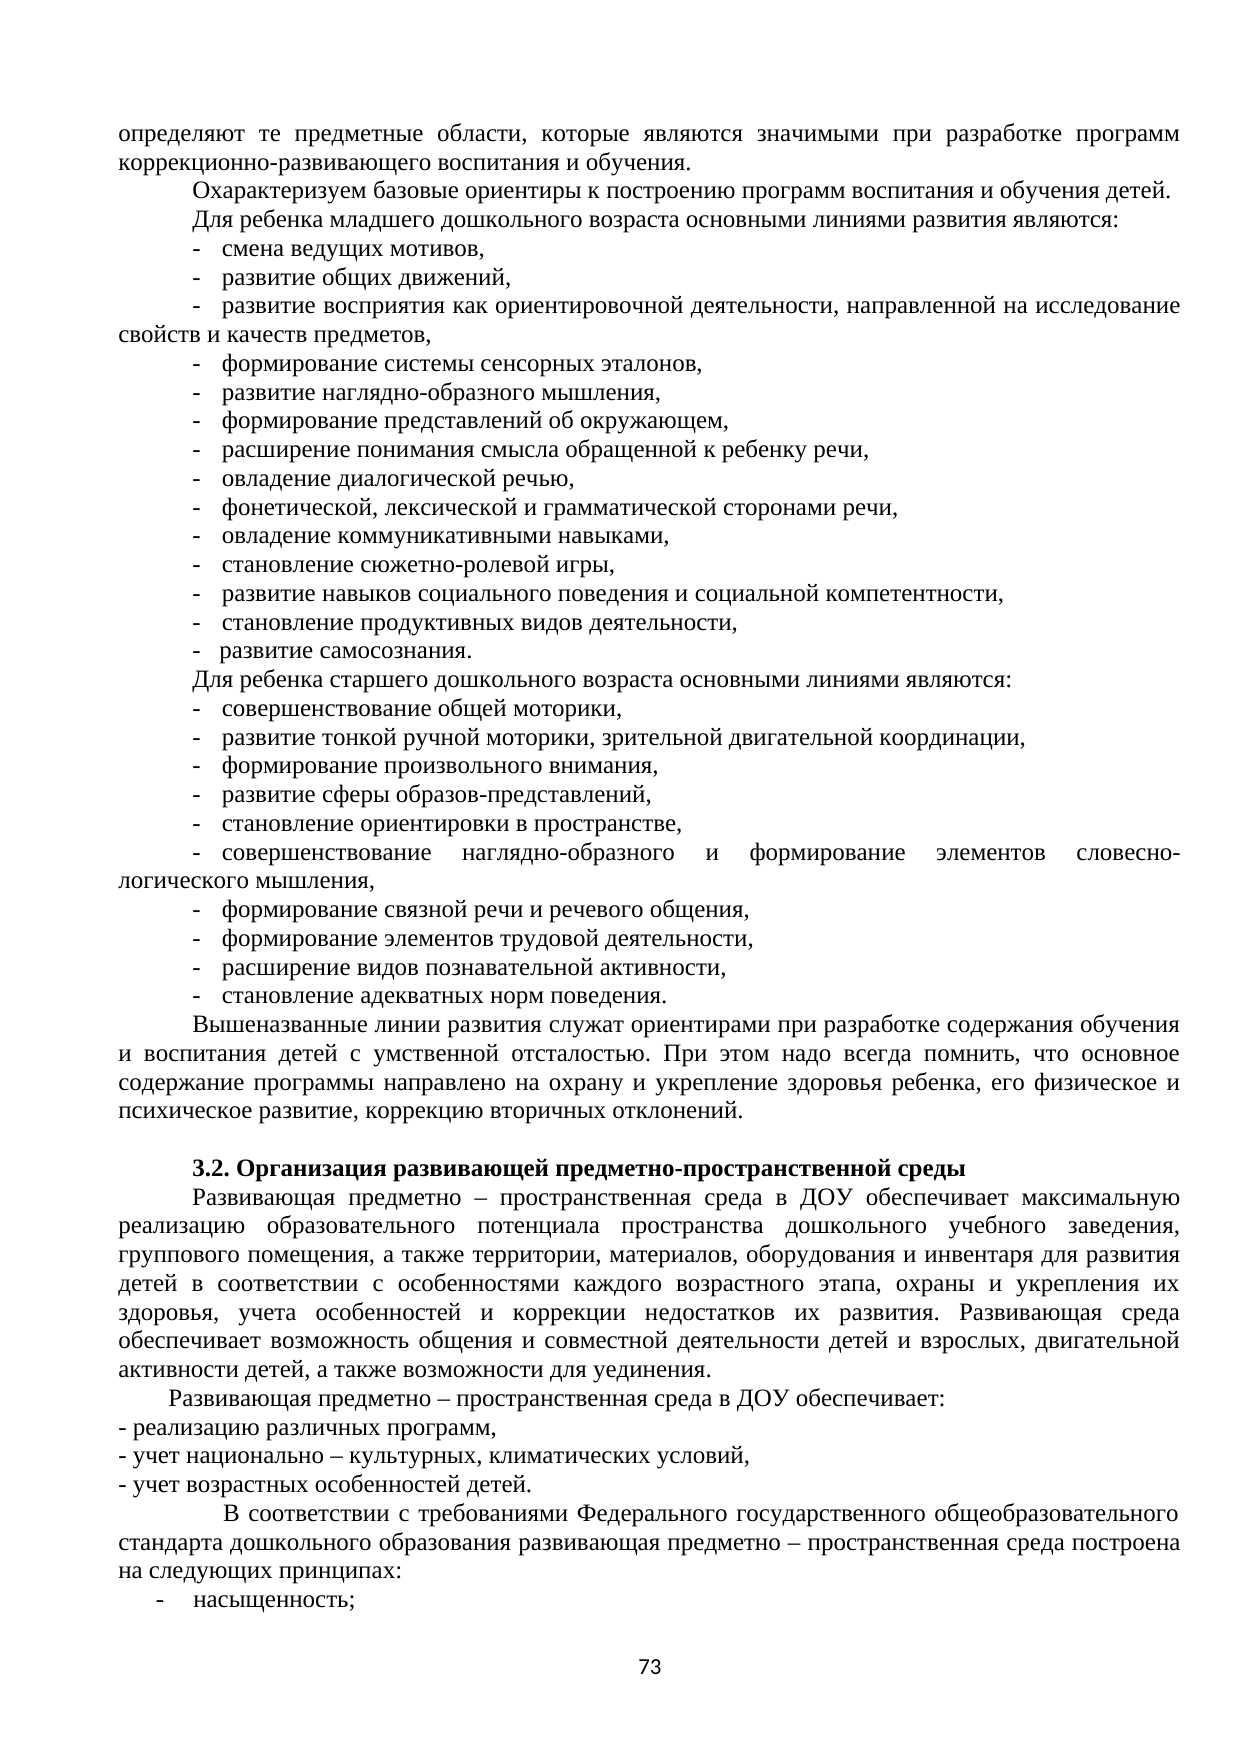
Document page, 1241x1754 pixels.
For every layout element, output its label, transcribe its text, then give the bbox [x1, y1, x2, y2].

list формирование произвольного внимания, [118, 751, 1181, 779]
list фонетической, лексической и грамматической сторонами речи, [118, 492, 1181, 521]
list формирование представлений об окружающем, [118, 406, 1181, 434]
list развитие навыков социального поведения и социальной компетентности, [118, 578, 1181, 607]
text Для ребенка младшего дошкольного возраста основными линиями развития являются: [118, 204, 1181, 233]
text Вышеназванные линии развития служат ориентирами при разработке содержания обучения и воспитания детей с умственной отсталостью. При этом надо всегда помнить, что основное содержание программы направлено на охрану и укрепление здоровья ребенка, его физическое и психическое развитие, коррекцию вторичных отклонений. [118, 1009, 1181, 1124]
list развитие наглядно-образного мышления, [118, 377, 1181, 406]
text - реализацию различных программ, [118, 1412, 1181, 1441]
list формирование системы сенсорных эталонов, [118, 348, 1181, 377]
text В соответствии с требованиями Федерального государственного общеобразовательного стандарта дошкольного образования развивающая предметно – пространственная среда построена на следующих принципах: [118, 1498, 1181, 1584]
list становление ориентировки в пространстве, [118, 808, 1181, 837]
list становление продуктивных видов деятельности, [118, 607, 1181, 636]
text - учет возрастных особенностей детей. [118, 1469, 1181, 1498]
list овладение диалогической речью, [118, 463, 1181, 492]
list становление сюжетно-ролевой игры, [118, 549, 1181, 578]
list расширение видов познавательной активности, [118, 952, 1181, 981]
list формирование элементов трудовой деятельности, [118, 923, 1181, 952]
list совершенствование общей моторики, [118, 693, 1181, 722]
list формирование связной речи и речевого общения, [118, 894, 1181, 923]
list развитие общих движений, [118, 262, 1181, 291]
text Для ребенка старшего дошкольного возраста основными линиями являются: [118, 664, 1181, 693]
list становление адекватных норм поведения. [118, 981, 1181, 1009]
list насыщенность; [156, 1584, 1181, 1613]
list развитие восприятия как ориентировочной деятельности, направленной на исследование свойств и качеств предметов, [118, 291, 1181, 348]
list развитие тонкой ручной моторики, зрительной двигательной координации, [118, 722, 1181, 751]
text - учет национально – культурных, климатических условий, [118, 1441, 1181, 1469]
list расширение понимания смысла обращенной к ребенку речи, [118, 434, 1181, 463]
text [118, 118, 1181, 176]
list овладение коммуникативными навыками, [118, 521, 1181, 549]
list развитие сферы образов-представлений, [118, 779, 1181, 808]
text Охарактеризуем базовые ориентиры к построению программ воспитания и обучения детей. [118, 176, 1181, 204]
list смена ведущих мотивов, [118, 233, 1181, 262]
text Развивающая предметно – пространственная среда в ДОУ обеспечивает: [118, 1383, 1181, 1412]
list совершенствование наглядно-образного и формирование элементов словесно-логического мышления, [118, 837, 1181, 894]
subtitle 3.2. Организация развивающей предметно-пространственной среды [118, 1153, 1181, 1182]
text Развивающая предметно – пространственная среда в ДОУ обеспечивает максимальную реализацию образовательного потенциала пространства дошкольного учебного заведения, группового помещения, а также территории, материалов, оборудования и инвентаря для развития детей в соответствии с особенностями каждого возрастного этапа, охраны и укрепления их здоровья, учета особенностей и коррекции недостатков их развития. Развивающая среда обеспечивает возможность общения и совместной деятельности детей и взрослых, двигательной активности детей, а также возможности для уединения. [118, 1182, 1181, 1383]
text - развитие самосознания. [118, 636, 1181, 664]
